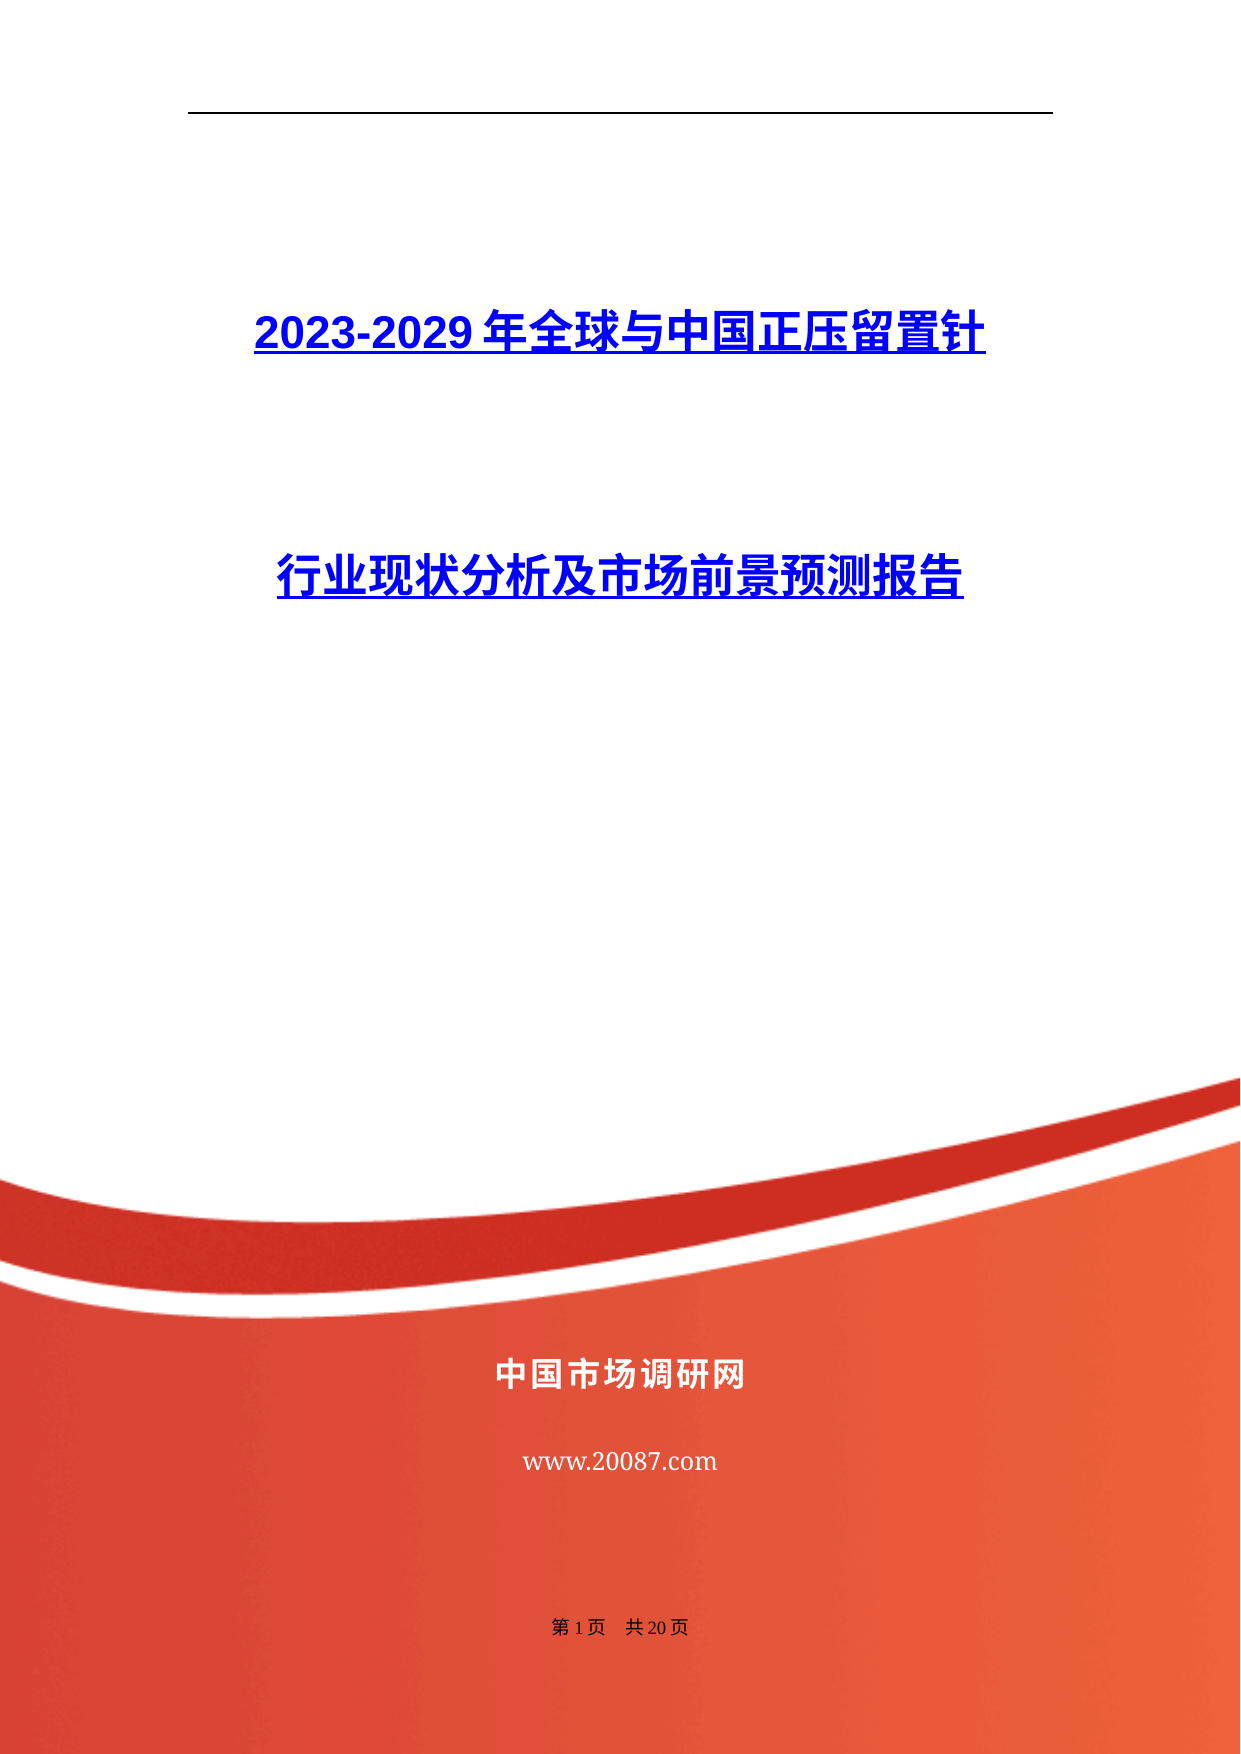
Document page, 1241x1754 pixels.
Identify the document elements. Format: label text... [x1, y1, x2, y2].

picture [0, 1006, 1241, 1754]
subtitle 中国市场调研网 [187, 1339, 1053, 1404]
text www.20087.com [187, 1428, 1053, 1493]
table_header 2023-2029年全球与中国正压留置针行业现状分析及市场前景预测报告 [188, 207, 1053, 773]
